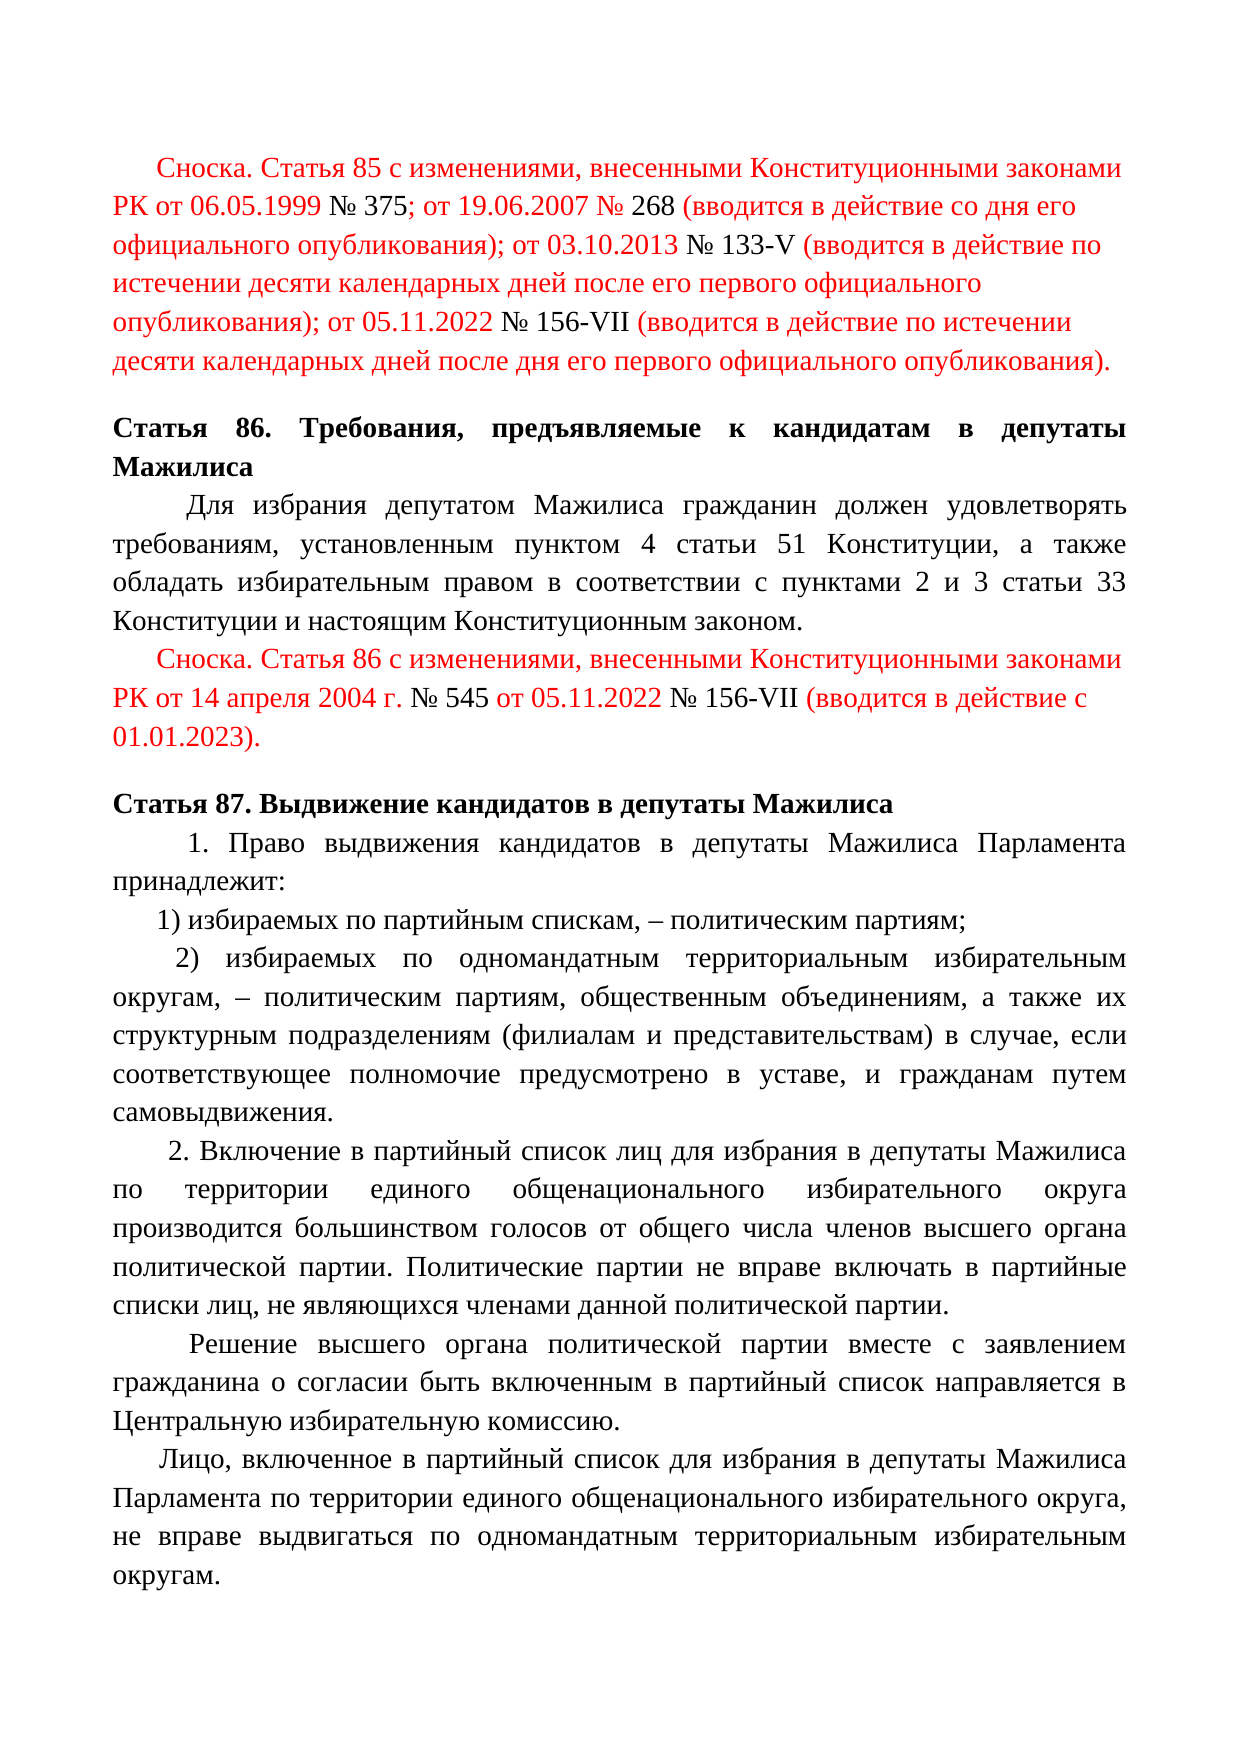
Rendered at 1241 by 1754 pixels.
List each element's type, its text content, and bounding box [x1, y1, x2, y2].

text 1. Право выдвижения кандидатов в депутаты Мажилиса Парламента принадлежит: [112, 825, 1128, 897]
text Для избрания депутатом Мажилиса гражданин должен удовлетворять требованиям, установленным пунктом 4 статьи 51 Конституции, а также обладать избирательным правом в соответствии с пунктами 2 и 3 статьи 33 Конституции и настоящим Конституционным законом. [112, 487, 1128, 637]
text Решение высшего органа политической партии вместе с заявлением гражданина о согласии быть включенным в партийный список направляется в Центральную избирательную комиссию. [112, 1326, 1128, 1436]
text 1) избираемых по партийным спискам, – политическим партиям; [112, 902, 1128, 935]
text Сноска. Статья 86 с изменениями, внесенными Конституционными законами РК от 14 апреля 2004 г. № 545 от 05.11.2022 № 156-VІI (вводится в действие с 01.01.2023). [112, 642, 1128, 782]
text Сноска. Статья 85 с изменениями, внесенными Конституционными законами РК от 06.05.1999 № 375; от 19.06.2007 № 268 (вводится в действие со дня его официального опубликования); от 03.10.2013 № 133-V (вводится в действие по истечении десяти календарных дней после его первого официального опубликования); от 05.11.2022 № 156-VІI (вводится в действие по истечении десяти календарных дней после дня его первого официального опубликования). [112, 150, 1128, 406]
text Лицо, включенное в партийный список для избрания в депутаты Мажилиса Парламента по территории единого общенационального избирательного округа, не вправе выдвигаться по одномандатным территориальным избирательным округам. [112, 1441, 1128, 1591]
text 2. Включение в партийный список лиц для избрания в депутаты Мажилиса по территории единого общенационального избирательного округа производится большинством голосов от общего числа членов высшего органа политической партии. Политические партии не вправе включать в партийные списки лиц, не являющихся членами данной политической партии. [112, 1133, 1128, 1321]
text Статья 86. Требования, предъявляемые к кандидатам в депутаты Мажилиса [112, 410, 1128, 482]
text 2) избираемых по одномандатным территориальным избирательным округам, – политическим партиям, общественным объединениям, а также их структурным подразделениям (филиалам и представительствам) в случае, если соответствующее полномочие предусмотрено в уставе, и гражданам путем самовыдвижения. [112, 940, 1128, 1128]
text Статья 87. Выдвижение кандидатов в депутаты Мажилиса [112, 786, 1128, 820]
